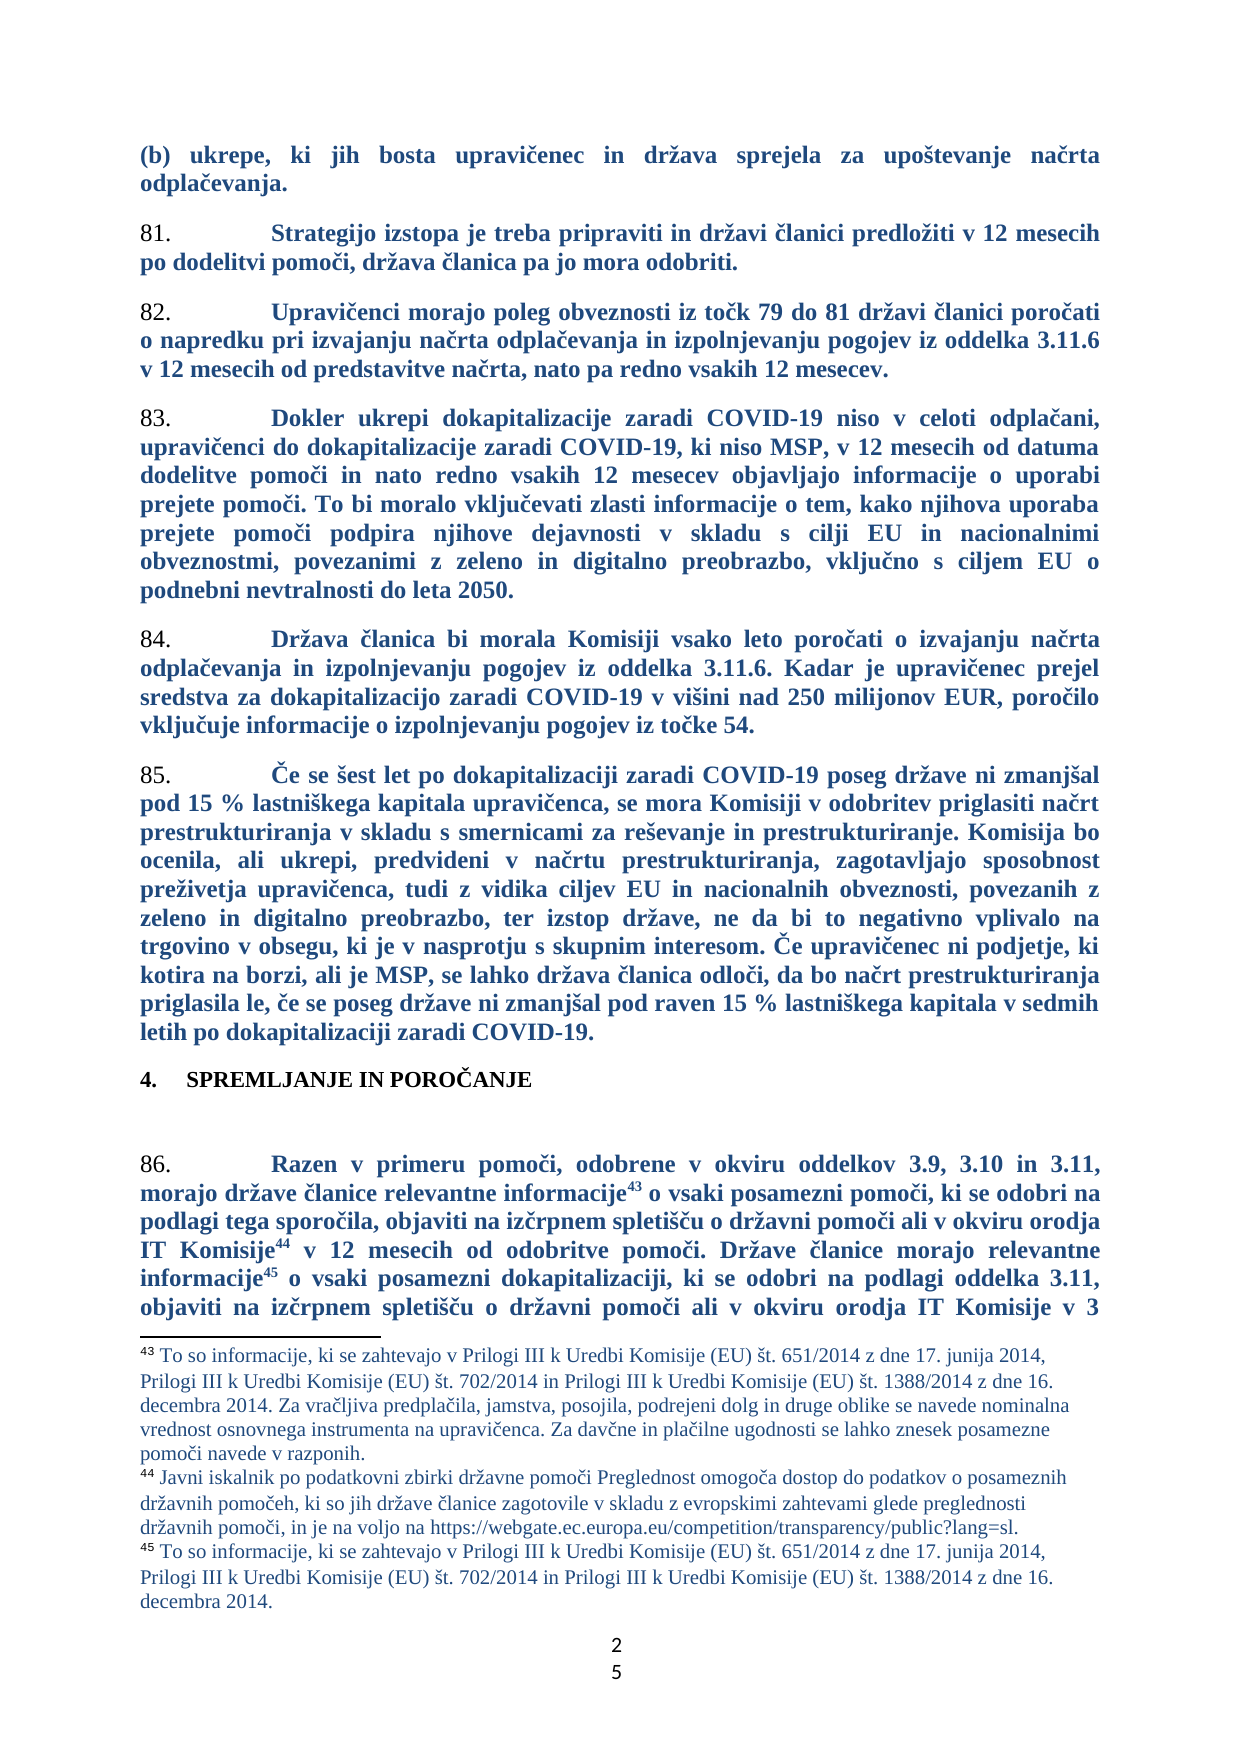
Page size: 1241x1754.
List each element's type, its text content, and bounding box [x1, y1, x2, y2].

list Strategijo izstopa je treba pripraviti in državi članici predložiti v 12 mesecih po dodelitvi pomoči, država članica pa jo mora odobriti. [140, 219, 1101, 276]
list Dokler ukrepi dokapitalizacije zaradi COVID-19 niso v celoti odplačani, upravičenci do dokapitalizacije zaradi COVID-19, ki niso MSP, v 12 mesecih od datuma dodelitve pomoči in nato redno vsakih 12 mesecev objavljajo informacije o uporabi prejete pomoči. To bi moralo vključevati zlasti informacije o tem, kako njihova uporaba prejete pomoči podpira njihove dejavnosti v skladu s cilji EU in nacionalnimi obveznostmi, povezanimi z zeleno in digitalno preobrazbo, vključno s ciljem EU o podnebni nevtralnosti do leta 2050. [140, 404, 1101, 604]
list Država članica bi morala Komisiji vsako leto poročati o izvajanju načrta odplačevanja in izpolnjevanju pogojev iz oddelka 3.11.6. Kadar je upravičenec prejel sredstva za dokapitalizacijo zaradi COVID-19 v višini nad 250 milijonov EUR, poročilo vključuje informacije o izpolnjevanju pogojev iz točke 54. [140, 625, 1101, 739]
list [140, 1150, 1101, 1321]
list Če se šest let po dokapitalizaciji zaradi COVID-19 poseg države ni zmanjšal pod 15 % lastniškega kapitala upravičenca, se mora Komisiji v odobritev priglasiti načrt prestrukturiranja v skladu s smernicami za reševanje in prestrukturiranje. Komisija bo ocenila, ali ukrepi, predvideni v načrtu prestrukturiranja, zagotavljajo sposobnost preživetja upravičenca, tudi z vidika ciljev EU in nacionalnih obveznosti, povezanih z zeleno in digitalno preobrazbo, ter izstop države, ne da bi to negativno vplivalo na trgovino v obsegu, ki je v nasprotju s skupnim interesom. Če upravičenec ni podjetje, ki kotira na borzi, ali je MSP, se lahko država članica odloči, da bo načrt prestrukturiranja priglasila le, če se poseg države ni zmanjšal pod raven 15 % lastniškega kapitala v sedmih letih po dokapitalizaciji zaradi COVID-19. [140, 760, 1101, 1046]
text (b) ukrepe, ki jih bosta upravičenec in država sprejela za upoštevanje načrta odplačevanja. [140, 140, 1101, 197]
list Upravičenci morajo poleg obveznosti iz točk 79 do 81 državi članici poročati o napredku pri izvajanju načrta odplačevanja in izpolnjevanju pogojev iz oddelka 3.11.6 v 12 mesecih od predstavitve načrta, nato pa redno vsakih 12 mesecev. [140, 297, 1101, 383]
subtitle SPREMLJANJE IN POROČANJE [140, 1067, 1101, 1092]
